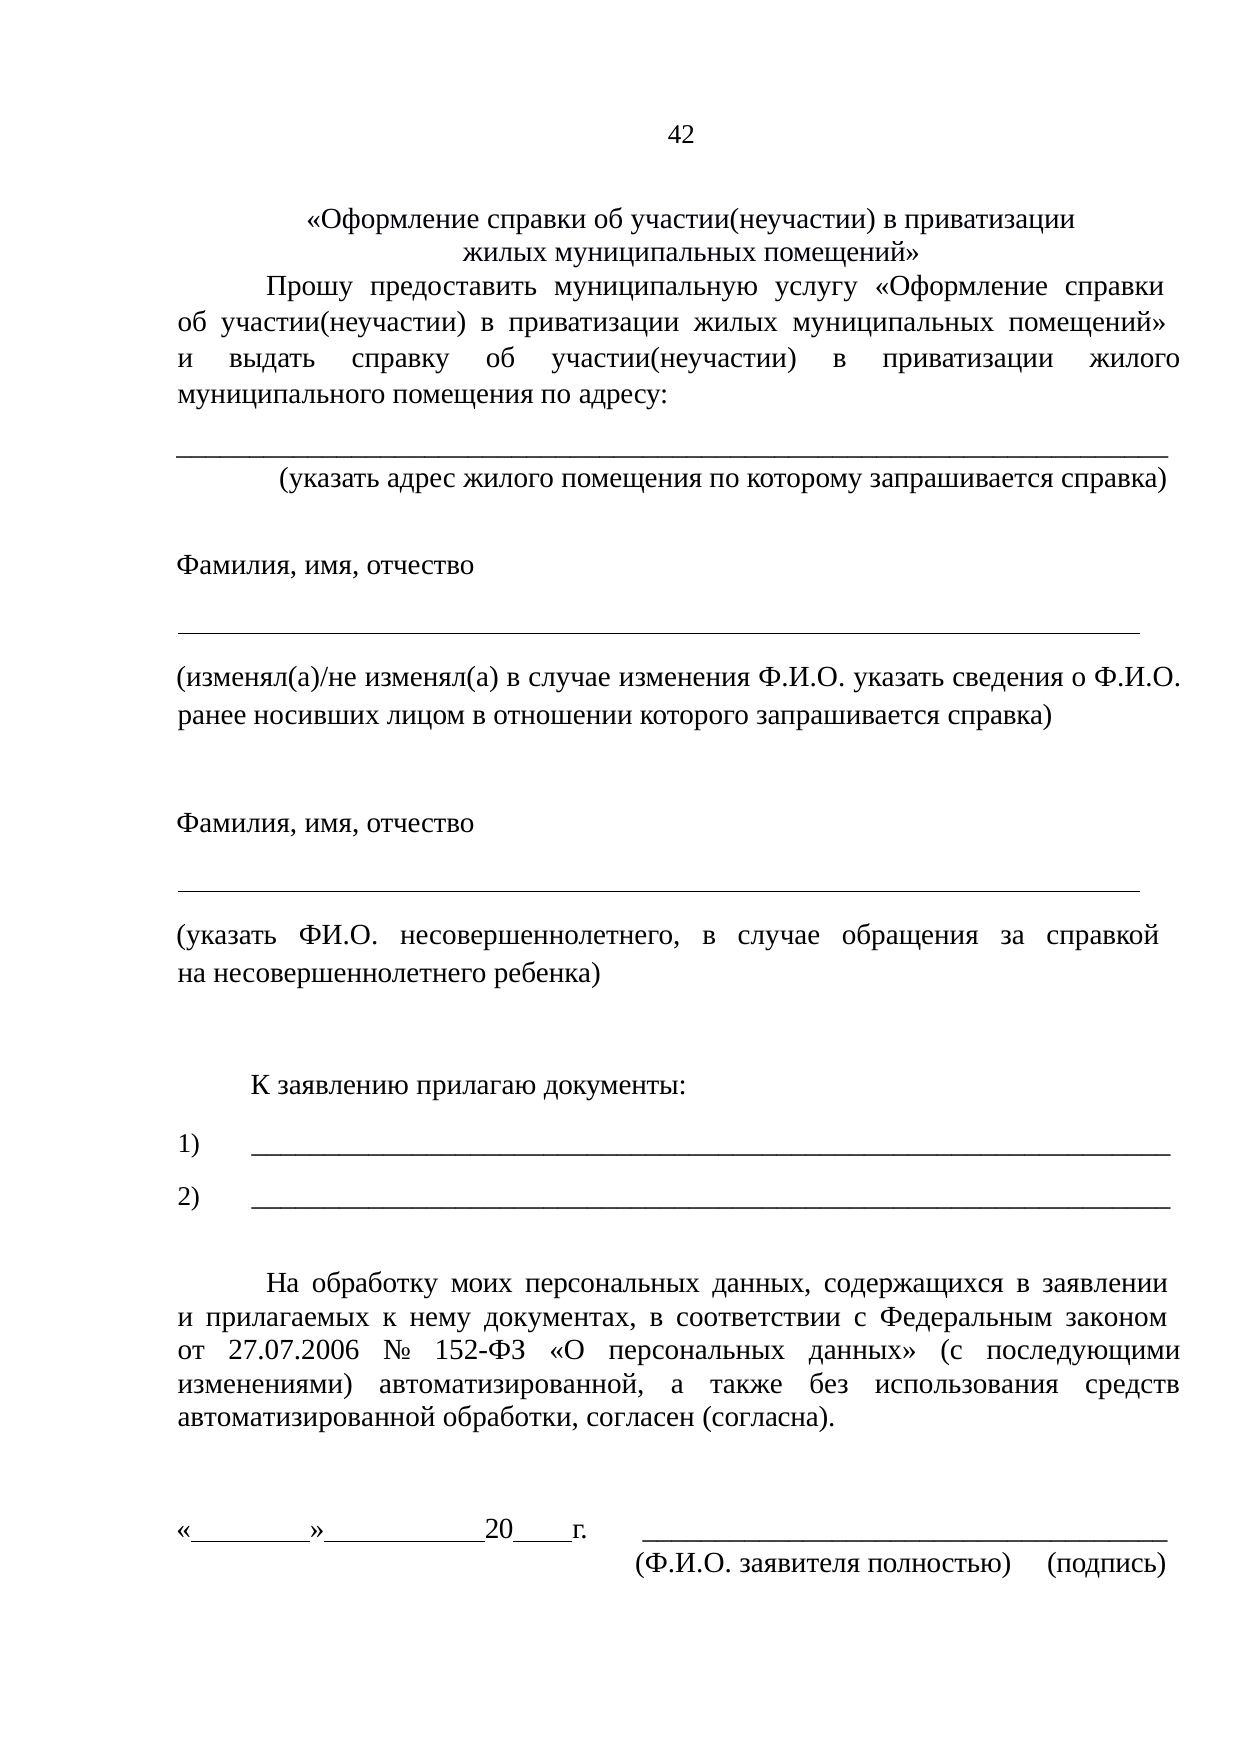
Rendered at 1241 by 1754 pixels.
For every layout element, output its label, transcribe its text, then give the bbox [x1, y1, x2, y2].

text (указать ФИ.О. несовершеннолетнего, в случае обращения за справкой на несовершеннолетнего ребенка) [176, 858, 1181, 989]
text (указать адрес жилого помещения по которому запрашивается справка) [177, 461, 1181, 494]
text (изменял(а)/не изменял(а) в случае изменения Ф.И.О. указать сведения о Ф.И.О. ранее носивших лицом в отношении которого запрашивается справка) [176, 600, 1181, 731]
text Прошу предоставить муниципальную услугу «Оформление справки об участии(неучастии) в приватизации жилых муниципальных помещений» и выдать справку об участии(неучастии) в приватизации жилого муниципального помещения по адресу: [177, 268, 1181, 410]
text ____________________________________________________________________ [176, 427, 1181, 461]
text Фамилия, имя, отчество [176, 805, 1181, 839]
list _______________________________________________________________ [177, 1125, 1181, 1159]
text Фамилия, имя, отчество [176, 547, 1181, 581]
text (Ф.И.О. заявителя полностью) (подпись) [177, 1545, 1181, 1579]
text « » 20 г. ____________________________________ [176, 1512, 1181, 1545]
text «Оформление справки об участии(неучастии) в приватизации жилых муниципальных помещений» [293, 201, 1088, 268]
text К заявлению прилагаю документы: [250, 1067, 1181, 1101]
list На обработку моих персональных данных, содержащихся в заявлении и прилагаемых к нему документах, в соответствии с Федеральным законом от 27.07.2006 № 152-ФЗ «О персональных данных» (с последующими изменениями) автоматизированной, а также без использования средств автоматизированной обработки, согласен (согласна). [177, 1265, 1181, 1433]
list _______________________________________________________________ [177, 1178, 1196, 1212]
